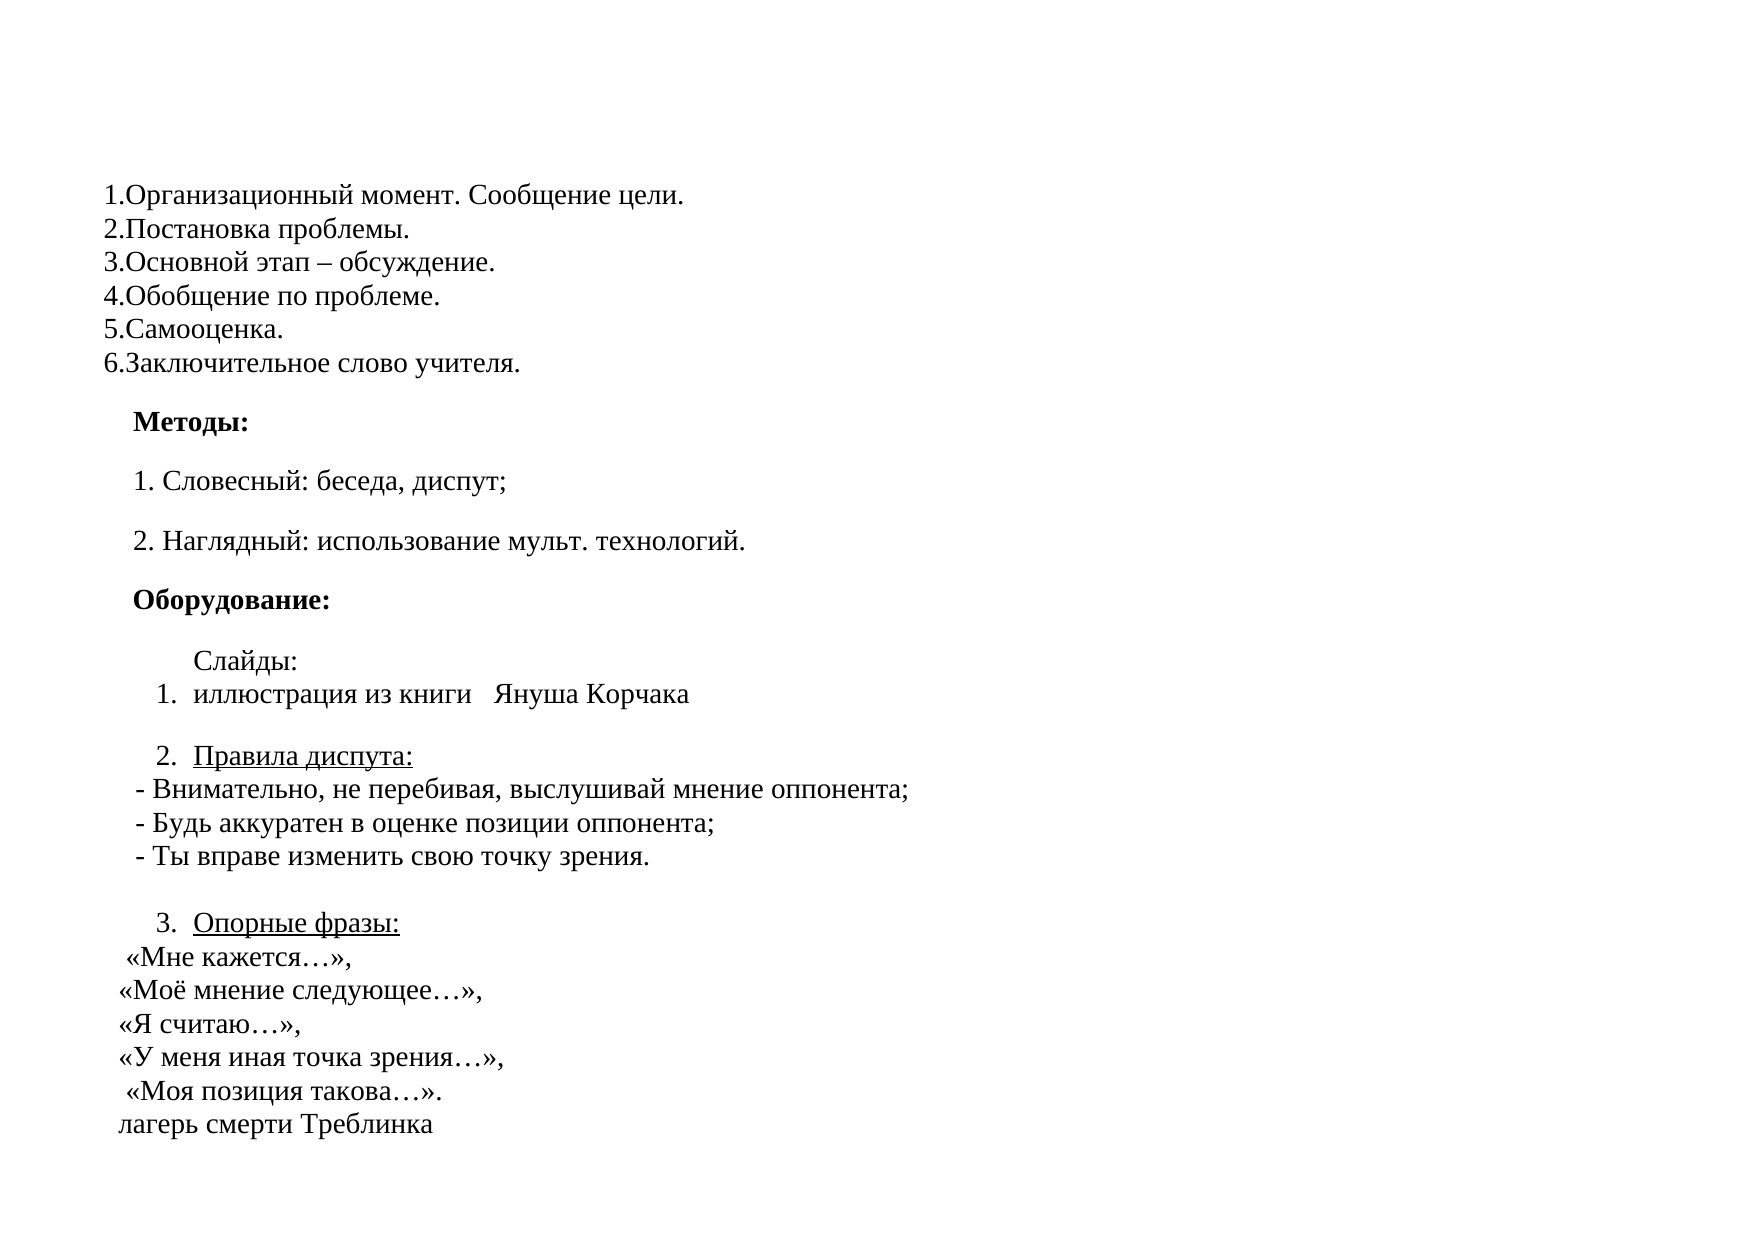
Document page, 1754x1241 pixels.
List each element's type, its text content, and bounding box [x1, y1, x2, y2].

list Правила диспута: [156, 738, 1636, 771]
text 1. Словесный: беседа, диспут; [44, 463, 1636, 497]
list иллюстрация из книги Януша Корчака [156, 677, 1636, 710]
list Оборудование: [103, 582, 1636, 616]
text «У меня иная точка зрения…», [118, 1039, 1636, 1073]
text - Внимательно, не перебивая, выслушивай мнение оппонента; [135, 771, 1636, 805]
text лагерь смерти Треблинка [118, 1107, 1636, 1140]
text 1.Организационный момент. Сообщение цели. [103, 177, 1636, 211]
list Опорные фразы: [156, 905, 1636, 939]
text 6.Заключительное слово учителя. [103, 345, 1636, 378]
text 4.Обобщение по проблеме. [103, 278, 1636, 311]
text 5.Самооценка. [103, 311, 1636, 345]
text «Моя позиция такова…». [118, 1073, 1636, 1107]
text Методы: [118, 404, 1636, 437]
text 2. Наглядный: использование мульт. технологий. [44, 523, 1636, 556]
text Слайды: [193, 643, 1636, 677]
text «Я считаю…», [118, 1006, 1636, 1039]
text - Ты вправе изменить свою точку зрения. [135, 838, 1636, 872]
text «Мне кажется…», [118, 939, 1636, 972]
text 2.Постановка проблемы. [103, 211, 1636, 244]
text 3.Основной этап – обсуждение. [103, 244, 1636, 278]
text - Будь аккуратен в оценке позиции оппонента; [135, 805, 1636, 838]
text «Моё мнение следующее…», [118, 972, 1636, 1006]
